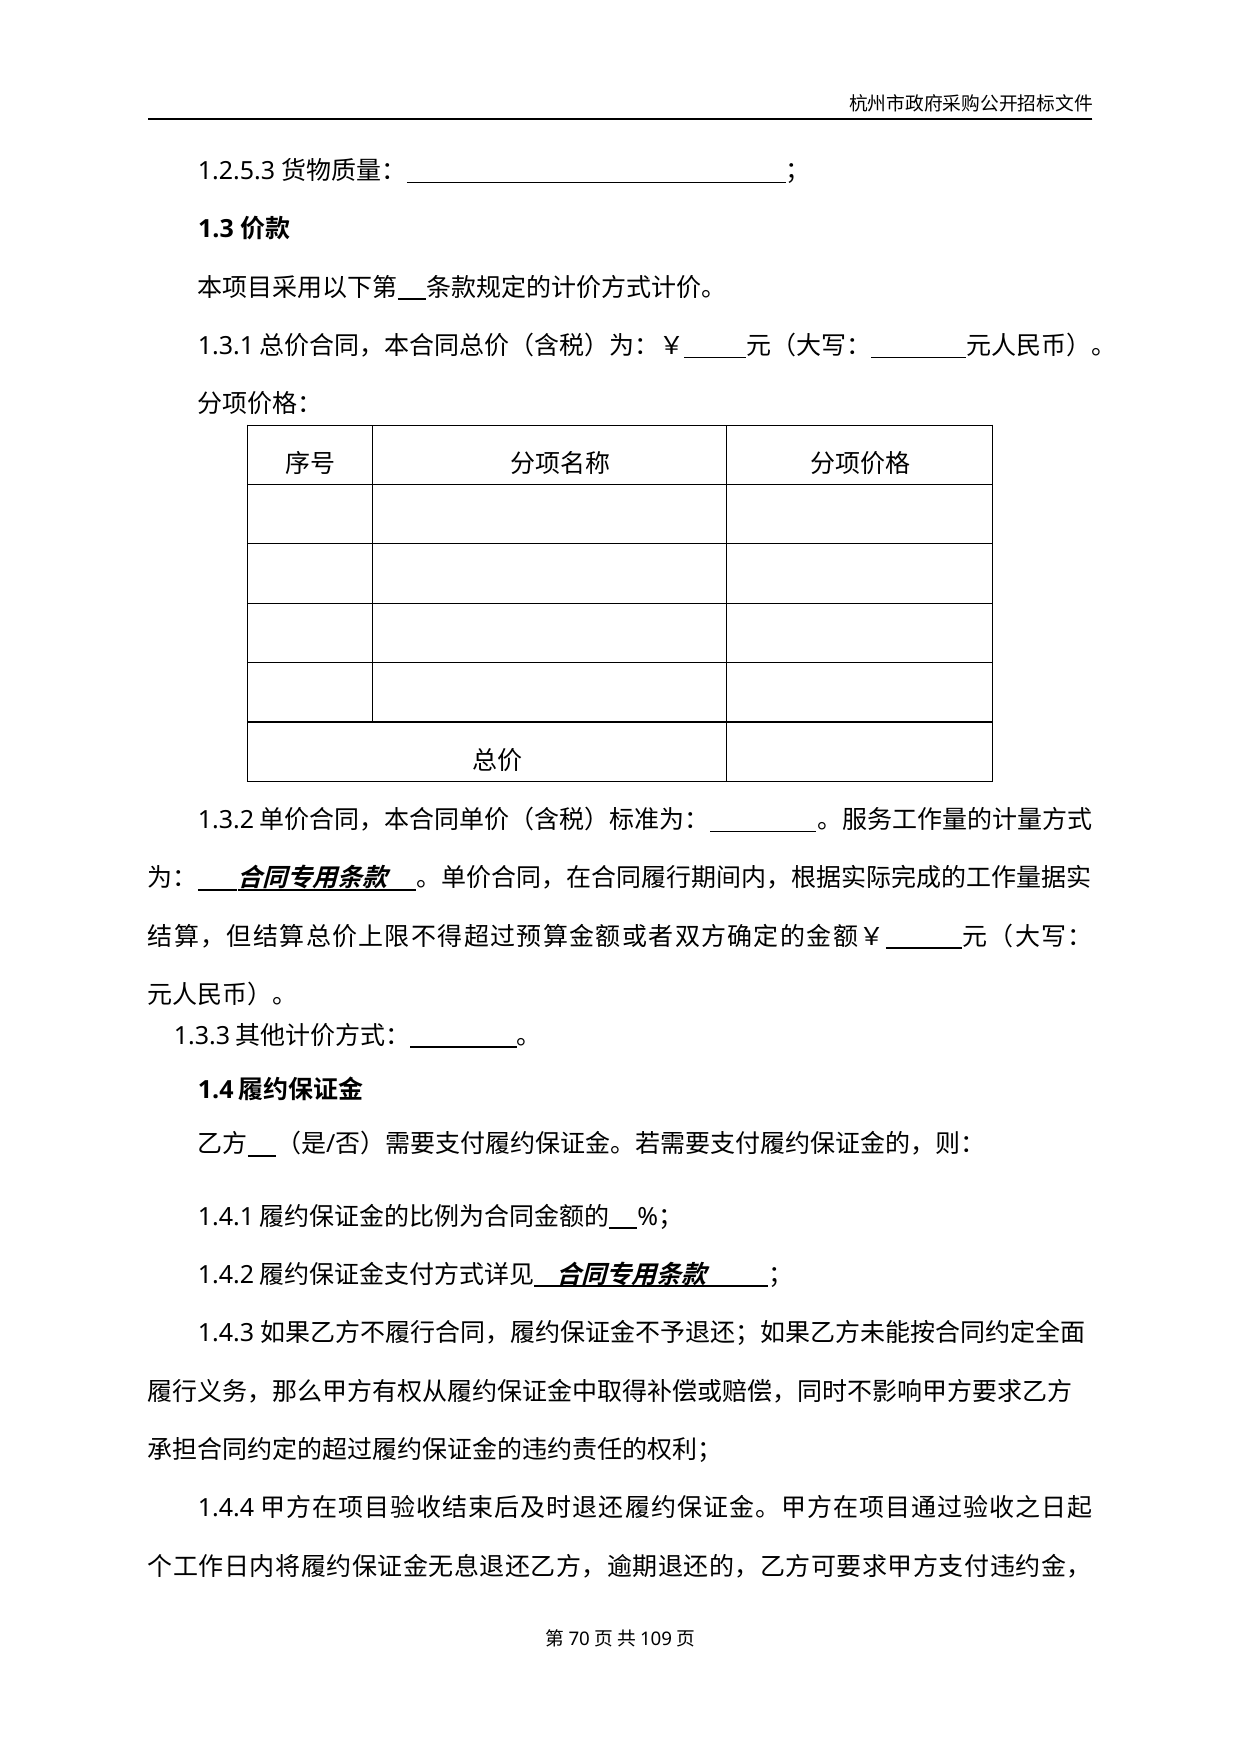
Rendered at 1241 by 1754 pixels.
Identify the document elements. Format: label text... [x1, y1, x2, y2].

table_cell [727, 485, 992, 543]
text 1.2.5.3 货物质量： ； [148, 133, 1092, 191]
table_cell [373, 485, 726, 543]
text 1.3.2单价合同，本合同单价（含税）标准为： 。服务工作量的计量方式为： 合同专用条款 。单价合同，在合同履行期间内，根据实际完成的工作量据实结算，但结算总价上限不得超过预算金额或者双方确定的金额￥ 元（大写： 元人民币）。 [148, 782, 1092, 1015]
text 1.3.1总价合同，本合同总价（含税）为：￥ 元（大写： 元人民币）。 [148, 308, 1092, 366]
table_header 序号 [248, 426, 372, 484]
table_header 分项价格 [727, 426, 992, 484]
table_cell [248, 544, 372, 603]
text 1.4履约保证金 [148, 1069, 1092, 1106]
table_cell [373, 544, 726, 603]
table_cell [727, 604, 992, 662]
text 1.3 价款 [148, 191, 1092, 249]
table_cell [248, 485, 372, 543]
table_cell [248, 663, 372, 721]
table_cell [373, 604, 726, 662]
text 乙方 （是/否）需要支付履约保证金。若需要支付履约保证金的，则： [148, 1124, 1092, 1160]
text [148, 1470, 1092, 1587]
text 本项目采用以下第 条款规定的计价方式计价。 [148, 249, 1092, 308]
table_cell [727, 723, 992, 781]
table_cell [373, 663, 726, 721]
subtitle 1.4.3 如果乙方不履行合同，履约保证金不予退还；如果乙方未能按合同约定全面履行义务，那么甲方有权从履约保证金中取得补偿或赔偿，同时不影响甲方要求乙方承担合同约定的超过履约保证金的违约责任的权利； [148, 1295, 1092, 1470]
table_cell 总价 [248, 723, 726, 781]
text 1.4.1履约保证金的比例为合同金额的 %； [148, 1178, 1092, 1237]
subtitle 1.3.3其他计价方式： 。 [148, 1015, 1092, 1051]
text 分项价格： [148, 366, 1092, 424]
table_cell [727, 663, 992, 721]
text 1.4.2履约保证金支付方式详见 合同专用条款 ； [148, 1237, 1092, 1295]
table_cell [248, 604, 372, 662]
table_cell [727, 544, 992, 603]
table_header 分项名称 [373, 426, 726, 484]
